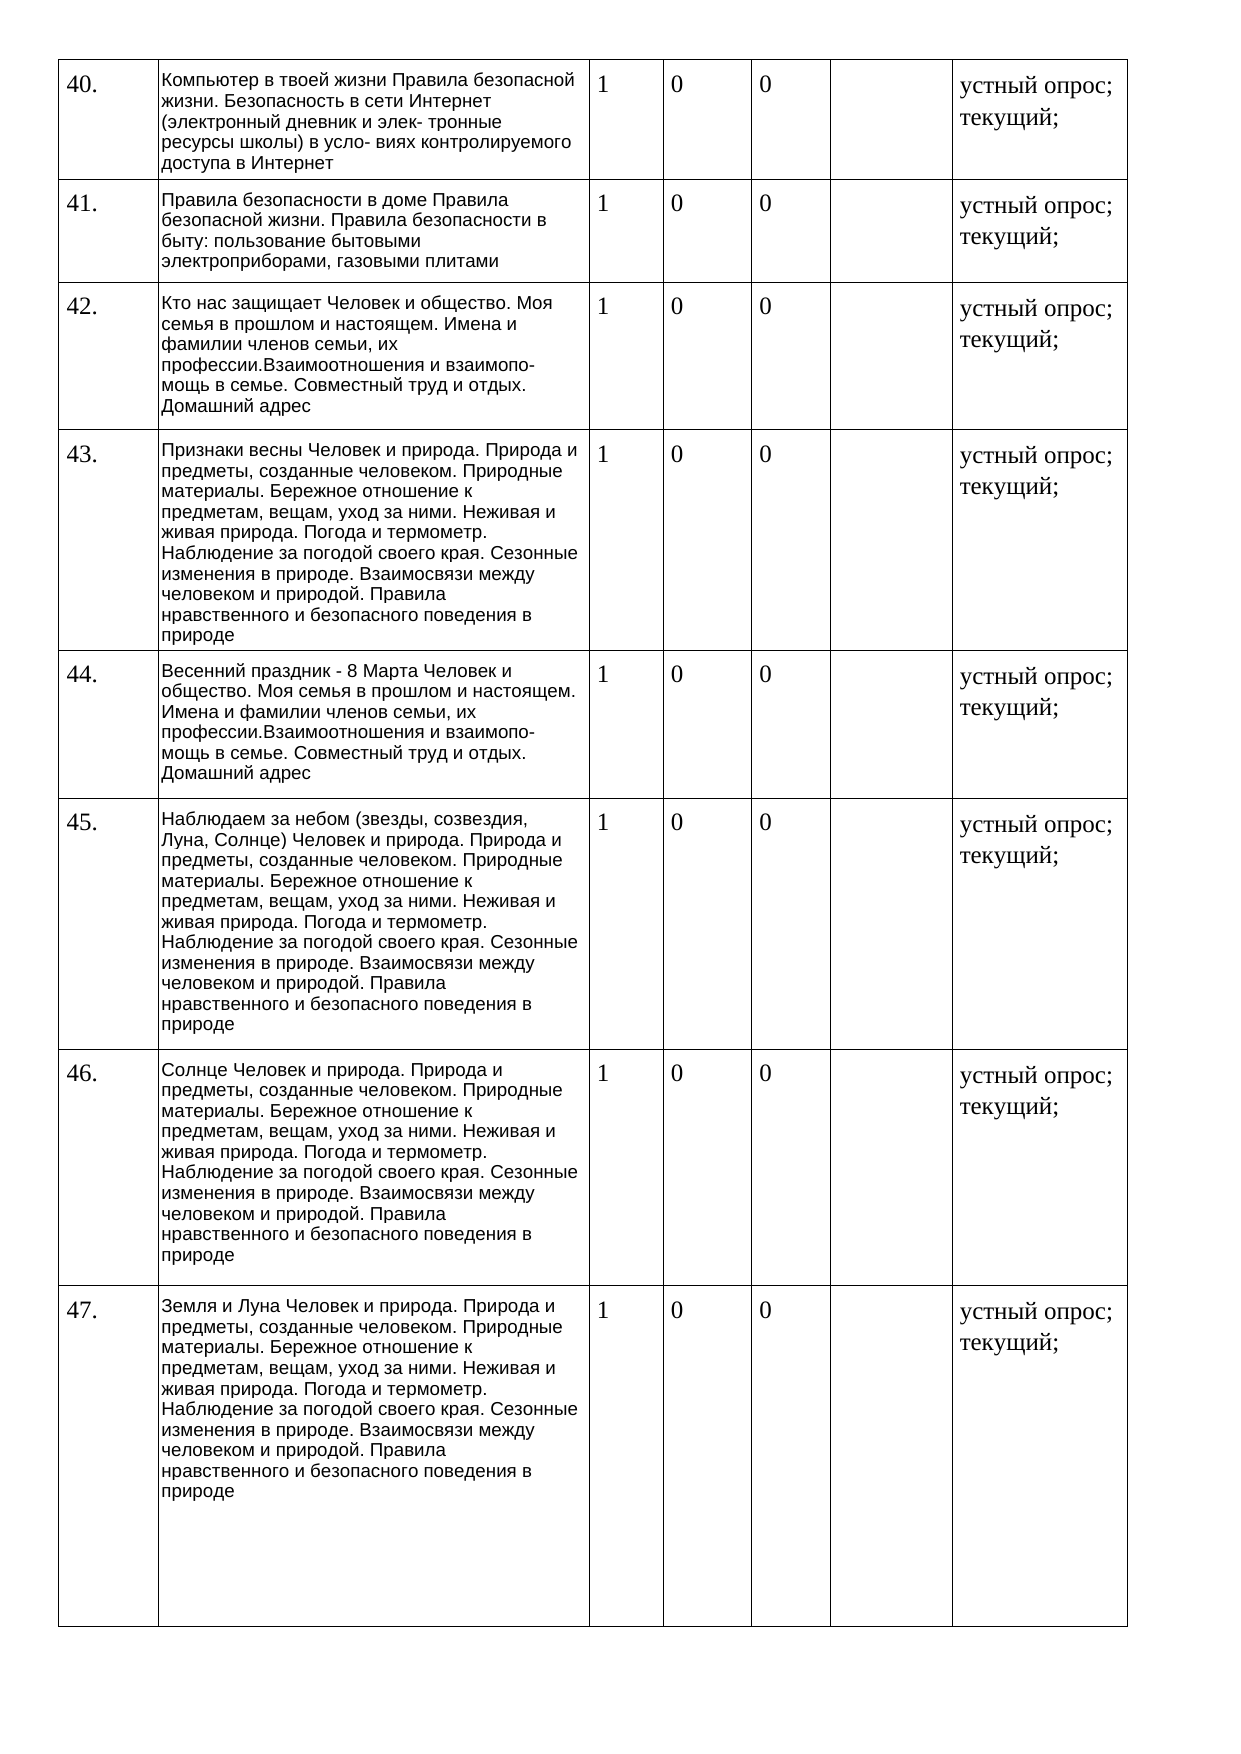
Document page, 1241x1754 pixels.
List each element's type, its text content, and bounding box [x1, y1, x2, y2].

table_cell 47. [59, 1286, 158, 1626]
table_cell Наблюдаем за небом (звезды, созвездия, Луна, Солнце) Человек и природа. Природа и предметы, созданные человеком. Природные материалы. Бережное отношение к предметам, вещам, уход за ними. Неживая и живая природа. Погода и термометр. Наблюдение за погодой своего края. Сезонные изменения в природе. Взаимосвязи между человеком и природой. Правила нравственного и безопасного поведения в природе [159, 799, 589, 1048]
table_cell 0 [752, 799, 830, 1048]
table_cell 0 [664, 1286, 751, 1626]
table_cell 1 [590, 430, 663, 649]
table_cell 1 [590, 283, 663, 429]
table_cell 0 [664, 799, 751, 1048]
table_cell Признаки весны Человек и природа. Природа и предметы, созданные человеком. Природные материалы. Бережное отношение к предметам, вещам, уход за ними. Неживая и живая природа. Погода и термометр. Наблюдение за погодой своего края. Сезонные изменения в природе. Взаимосвязи между человеком и природой. Правила нравственного и безопасного поведения в природе [159, 430, 589, 649]
table_cell устный опрос; текущий; [953, 799, 1127, 1048]
table_cell [831, 651, 952, 798]
table_cell Кто нас защищает Человек и общество. Моя семья в прошлом и настоящем. Имена и фамилии членов семьи, их профессии.Взаимоотношения и взаимопо- мощь в семье. Совместный труд и отдых. Домашний адрес [159, 283, 589, 429]
table_cell 44. [59, 651, 158, 798]
table_cell 1 [590, 1050, 663, 1285]
table_header 40. [59, 60, 158, 178]
table_header 0 [752, 60, 830, 178]
table_cell 0 [752, 1050, 830, 1285]
table_cell 0 [752, 430, 830, 649]
table_cell 0 [752, 283, 830, 429]
table_cell 0 [752, 180, 830, 282]
table_cell [831, 1050, 952, 1285]
table_cell 46. [59, 1050, 158, 1285]
table_cell 1 [590, 651, 663, 798]
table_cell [953, 1286, 1127, 1626]
table_cell [831, 430, 952, 649]
table_header [831, 60, 952, 178]
table_cell устный опрос; текущий; [953, 430, 1127, 649]
table_cell [831, 180, 952, 282]
table_cell 45. [59, 799, 158, 1048]
table_header Компьютер в твоей жизни Правила безопасной жизни. Безопасность в сети Интернет (электронный дневник и элек- тронные ресурсы школы) в усло- виях контролируемого доступа в Интернет [159, 60, 589, 178]
table_header 0 [664, 60, 751, 178]
table_cell 42. [59, 283, 158, 429]
table_cell 0 [664, 430, 751, 649]
table_cell 1 [590, 180, 663, 282]
table_cell 0 [664, 180, 751, 282]
table_cell устный опрос; текущий; [953, 651, 1127, 798]
table_cell 43. [59, 430, 158, 649]
table_cell 0 [752, 1286, 830, 1626]
table_header 1 [590, 60, 663, 178]
table_cell 0 [664, 283, 751, 429]
table_cell 0 [752, 651, 830, 798]
table_cell 0 [664, 651, 751, 798]
table_cell [831, 283, 952, 429]
table_cell 1 [590, 799, 663, 1048]
table_cell Солнце Человек и природа. Природа и предметы, созданные человеком. Природные материалы. Бережное отношение к предметам, вещам, уход за ними. Неживая и живая природа. Погода и термометр. Наблюдение за погодой своего края. Сезонные изменения в природе. Взаимосвязи между человеком и природой. Правила нравственного и безопасного поведения в природе [159, 1050, 589, 1285]
table_cell 1 [590, 1286, 663, 1626]
table_cell Правила безопасности в доме Правила безопасной жизни. Правила безопасности в быту: пользование бытовыми электроприборами, газовыми плитами [159, 180, 589, 282]
table_cell 41. [59, 180, 158, 282]
table_cell Земля и Луна Человек и природа. Природа и предметы, созданные человеком. Природные материалы. Бережное отношение к предметам, вещам, уход за ними. Неживая и живая природа. Погода и термометр. Наблюдение за погодой своего края. Сезонные изменения в природе. Взаимосвязи между человеком и природой. Правила нравственного и безопасного поведения в природе [159, 1286, 589, 1626]
table_cell устный опрос; текущий; [953, 283, 1127, 429]
table_cell [831, 1286, 952, 1626]
table_cell Весенний праздник - 8 Марта Человек и общество. Моя семья в прошлом и настоящем. Имена и фамилии членов семьи, их профессии.Взаимоотношения и взаимопо- мощь в семье. Совместный труд и отдых. Домашний адрес [159, 651, 589, 798]
table_cell 0 [664, 1050, 751, 1285]
table_cell устный опрос; текущий; [953, 1050, 1127, 1285]
table_header устный опрос; текущий; [953, 60, 1127, 178]
table_cell устный опрос; текущий; [953, 180, 1127, 282]
table_cell [831, 799, 952, 1048]
